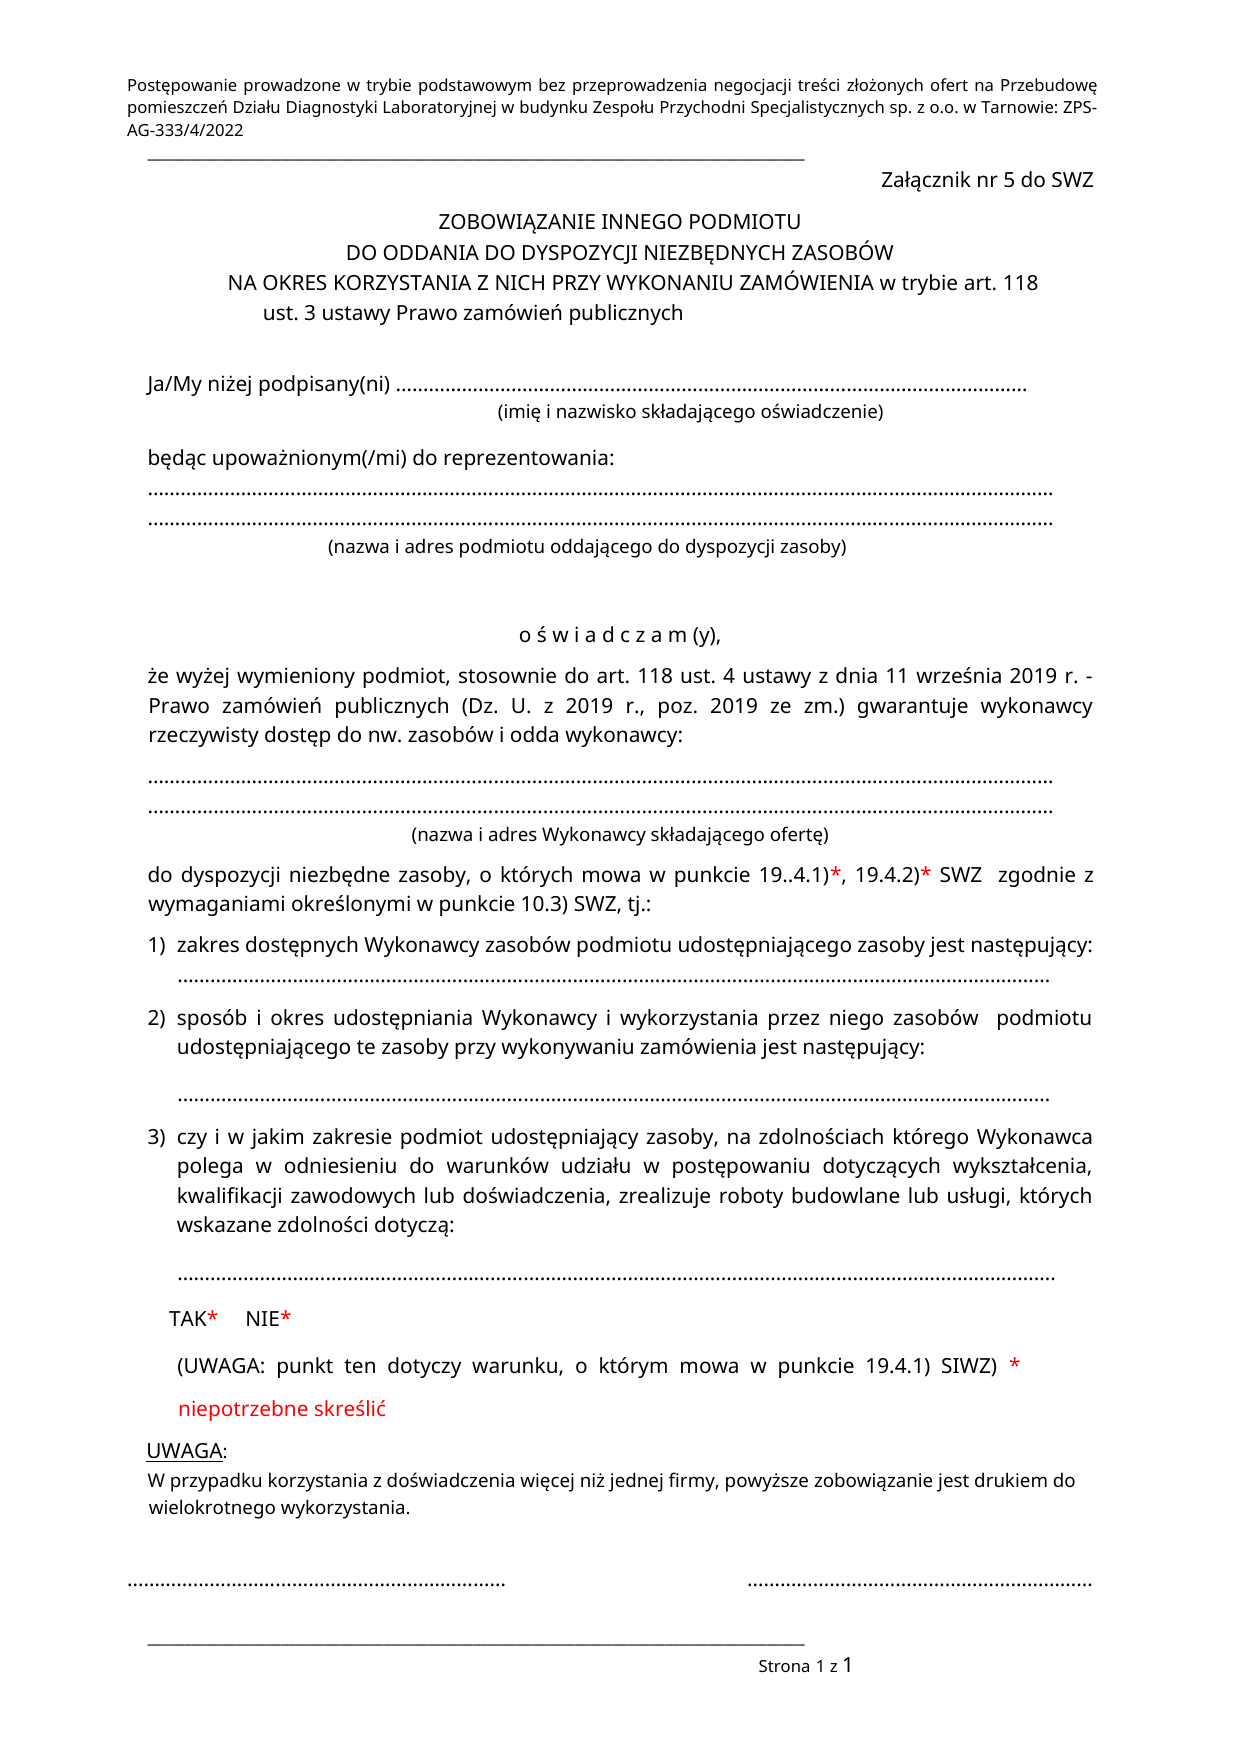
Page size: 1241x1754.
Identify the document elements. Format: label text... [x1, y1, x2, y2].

text …………………………………………………………………………………………………………………………………………… [177, 960, 1094, 989]
text …………………………………………………………………………………………………………………………………………… [177, 1079, 1094, 1108]
text że wyżej wymieniony podmiot, stosownie do art. 118 ust. 4 ustawy z dnia 11 września 2019 r. - Prawo zamówień publicznych (Dz. U. z 2019 r., poz. 2019 ze zm.) gwarantuje wykonawcy rzeczywisty dostęp do nw. zasobów i odda wykonawcy: [147, 661, 1094, 749]
text (nazwa i adres Wykonawcy składającego ofertę) [142, 821, 1098, 847]
list czy i w jakim zakresie podmiot udostępniający zasoby, na zdolnościach którego Wykonawca polega w odniesieniu do warunków udziału w postępowaniu dotyczących wykształcenia, kwalifikacji zawodowych lub doświadczenia, zrealizuje roboty budowlane lub usługi, których wskazane zdolności dotyczą: [147, 1122, 1094, 1239]
list sposób i okres udostępniania Wykonawcy i wykorzystania przez niego zasobów podmiotu udostępniającego te zasoby przy wykonywaniu zamówienia jest następujący: [147, 1003, 1094, 1061]
text o ś w i a d c z a m (y), [144, 620, 1095, 648]
text Załącznik nr 5 do SWZ [127, 166, 1094, 194]
text TAK* NIE* [147, 1304, 1094, 1333]
list zakres dostępnych Wykonawcy zasobów podmiotu udostępniającego zasoby jest następujący: [147, 930, 1094, 959]
text będąc upoważnionym(/mi) do reprezentowania: [147, 443, 1094, 472]
text ………………………………………………………………………………………………………………………………………………… [147, 791, 1094, 820]
text ……………………………………………………………………………………………………………………………………………. [177, 1258, 1094, 1286]
text ZOBOWIĄZANIE INNEGO PODMIOTU [144, 207, 1095, 235]
text (UWAGA: punkt ten dotyczy warunku, o którym mowa w punkcie 19.4.1) SIWZ) * niepotrzebne skreślić [177, 1352, 1020, 1422]
text …………………………………………………………… ……………………………………………………… [127, 1564, 1098, 1592]
text do dyspozycji niezbędne zasoby, o których mowa w punkcie 19..4.1)*, 19.4.2)* SWZ zgodnie z wymaganiami określonymi w punkcie 10.3) SWZ, tj.: [147, 860, 1094, 918]
text (imię i nazwisko składającego oświadczenie) [142, 399, 1098, 424]
text DO ODDANIA DO DYSPOZYCJI NIEZBĘDNYCH ZASOBÓW [144, 238, 1095, 266]
text ………………………………………………………………………………………………………………………………………………… [147, 503, 1094, 532]
text ………………………………………………………………………………………………………………………………………………… [147, 761, 1094, 790]
text (nazwa i adres podmiotu oddającego do dyspozycji zasoby) [147, 533, 1098, 558]
text W przypadku korzystania z doświadczenia więcej niż jednej firmy, powyższe zobowiązanie jest drukiem do wielokrotnego wykorzystania. [147, 1467, 1098, 1521]
text NA OKRES KORZYSTANIA Z NICH PRZY WYKONANIU ZAMÓWIENIA w trybie art. 118 ust. 3 ustawy Prawo zamówień publicznych [227, 268, 1040, 326]
text Ja/My niżej podpisany(ni) ………………….…………………………………………………...…………………………… [147, 369, 1094, 397]
text UWAGA: [146, 1437, 1098, 1465]
text ………………………………………………………………………………………………………………………………………………… [147, 473, 1094, 502]
